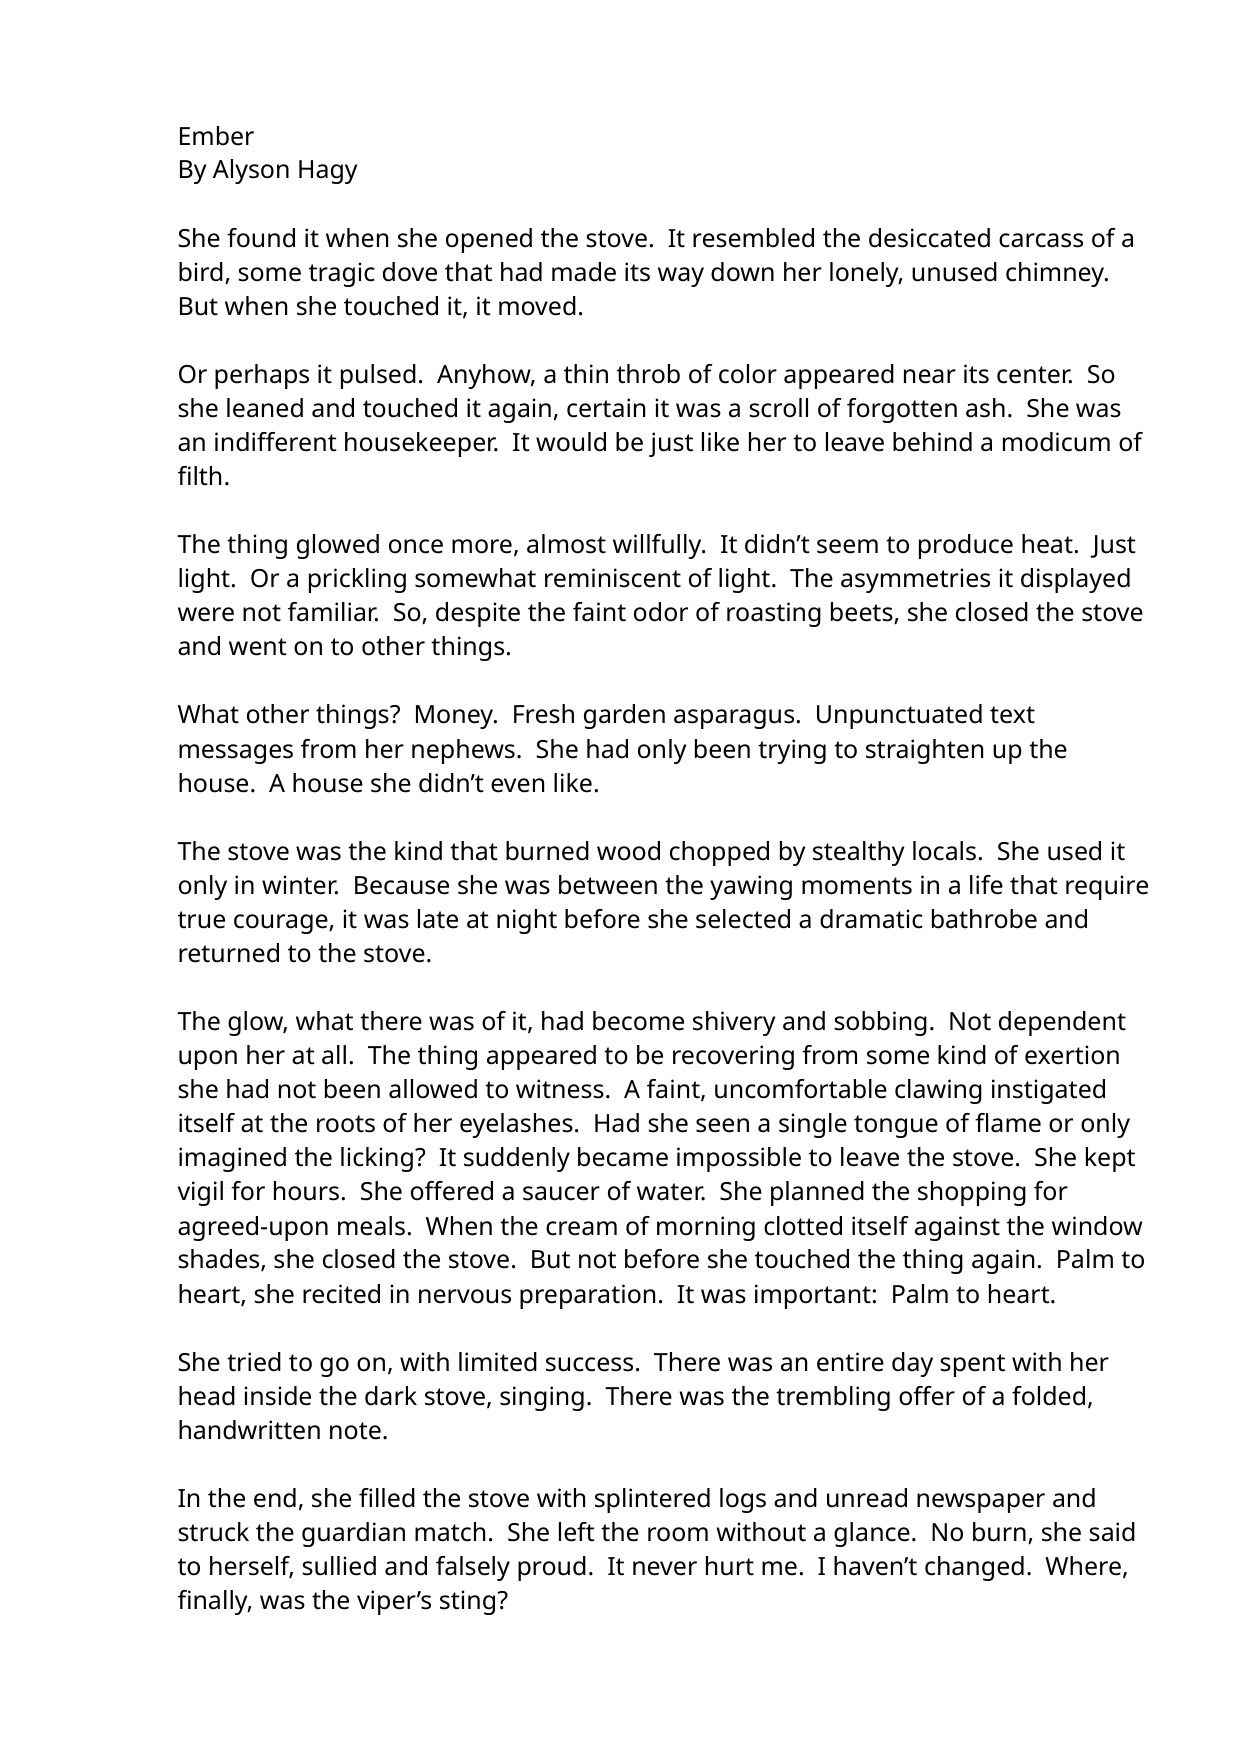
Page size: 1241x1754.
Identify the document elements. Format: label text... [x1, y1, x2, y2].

text The stove was the kind that burned wood chopped by stealthy locals. She used it only in winter. Because she was between the yawing moments in a life that require true courage, it was late at night before she selected a dramatic bathrobe and returned to the stove. [177, 833, 1152, 970]
text Or perhaps it pulsed. Anyhow, a thin throb of color appeared near its center. So she leaned and touched it again, certain it was a scroll of forgotten ash. She was an indifferent housekeeper. It would be just like her to leave behind a modicum of filth. [177, 357, 1152, 493]
text By Alyson Hagy [177, 152, 1152, 186]
text She found it when she opened the stove. It resembled the desiccated carcass of a bird, some tragic dove that had made its way down her lonely, unused chimney. But when she touched it, it moved. [177, 220, 1152, 322]
text The glow, what there was of it, had become shivery and sobbing. Not dependent upon her at all. The thing appeared to be recovering from some kind of exertion she had not been allowed to witness. A faint, uncomfortable clawing instigated itself at the roots of her eyelashes. Had she seen a single tongue of flame or only imagined the licking? It suddenly became impossible to leave the stove. She kept vigil for hours. She offered a saucer of water. She planned the shopping for agreed-upon meals. When the cream of morning clotted itself against the window shades, she closed the stove. But not before she touched the thing again. Palm to heart, she recited in nervous preparation. It was important: Palm to heart. [177, 1004, 1152, 1310]
text Ember [177, 118, 1152, 152]
text In the end, she filled the stove with splintered logs and unread newspaper and struck the guardian match. She left the room without a glance. No burn, she said to herself, sullied and falsely proud. It never hurt me. I haven’t changed. Where, finally, was the viper’s sting? [177, 1481, 1152, 1617]
text The thing glowed once more, almost willfully. It didn’t seem to produce heat. Just light. Or a prickling somewhat reminiscent of light. The asymmetries it displayed were not familiar. So, despite the faint odor of roasting beets, she closed the stove and went on to other things. [177, 527, 1152, 663]
text What other things? Money. Fresh garden asparagus. Unpunctuated text messages from her nephews. She had only been trying to straighten up the house. A house she didn’t even like. [177, 697, 1152, 799]
text She tried to go on, with limited success. There was an entire day spent with her head inside the dark stove, singing. There was the trembling offer of a folded, handwritten note. [177, 1344, 1152, 1447]
